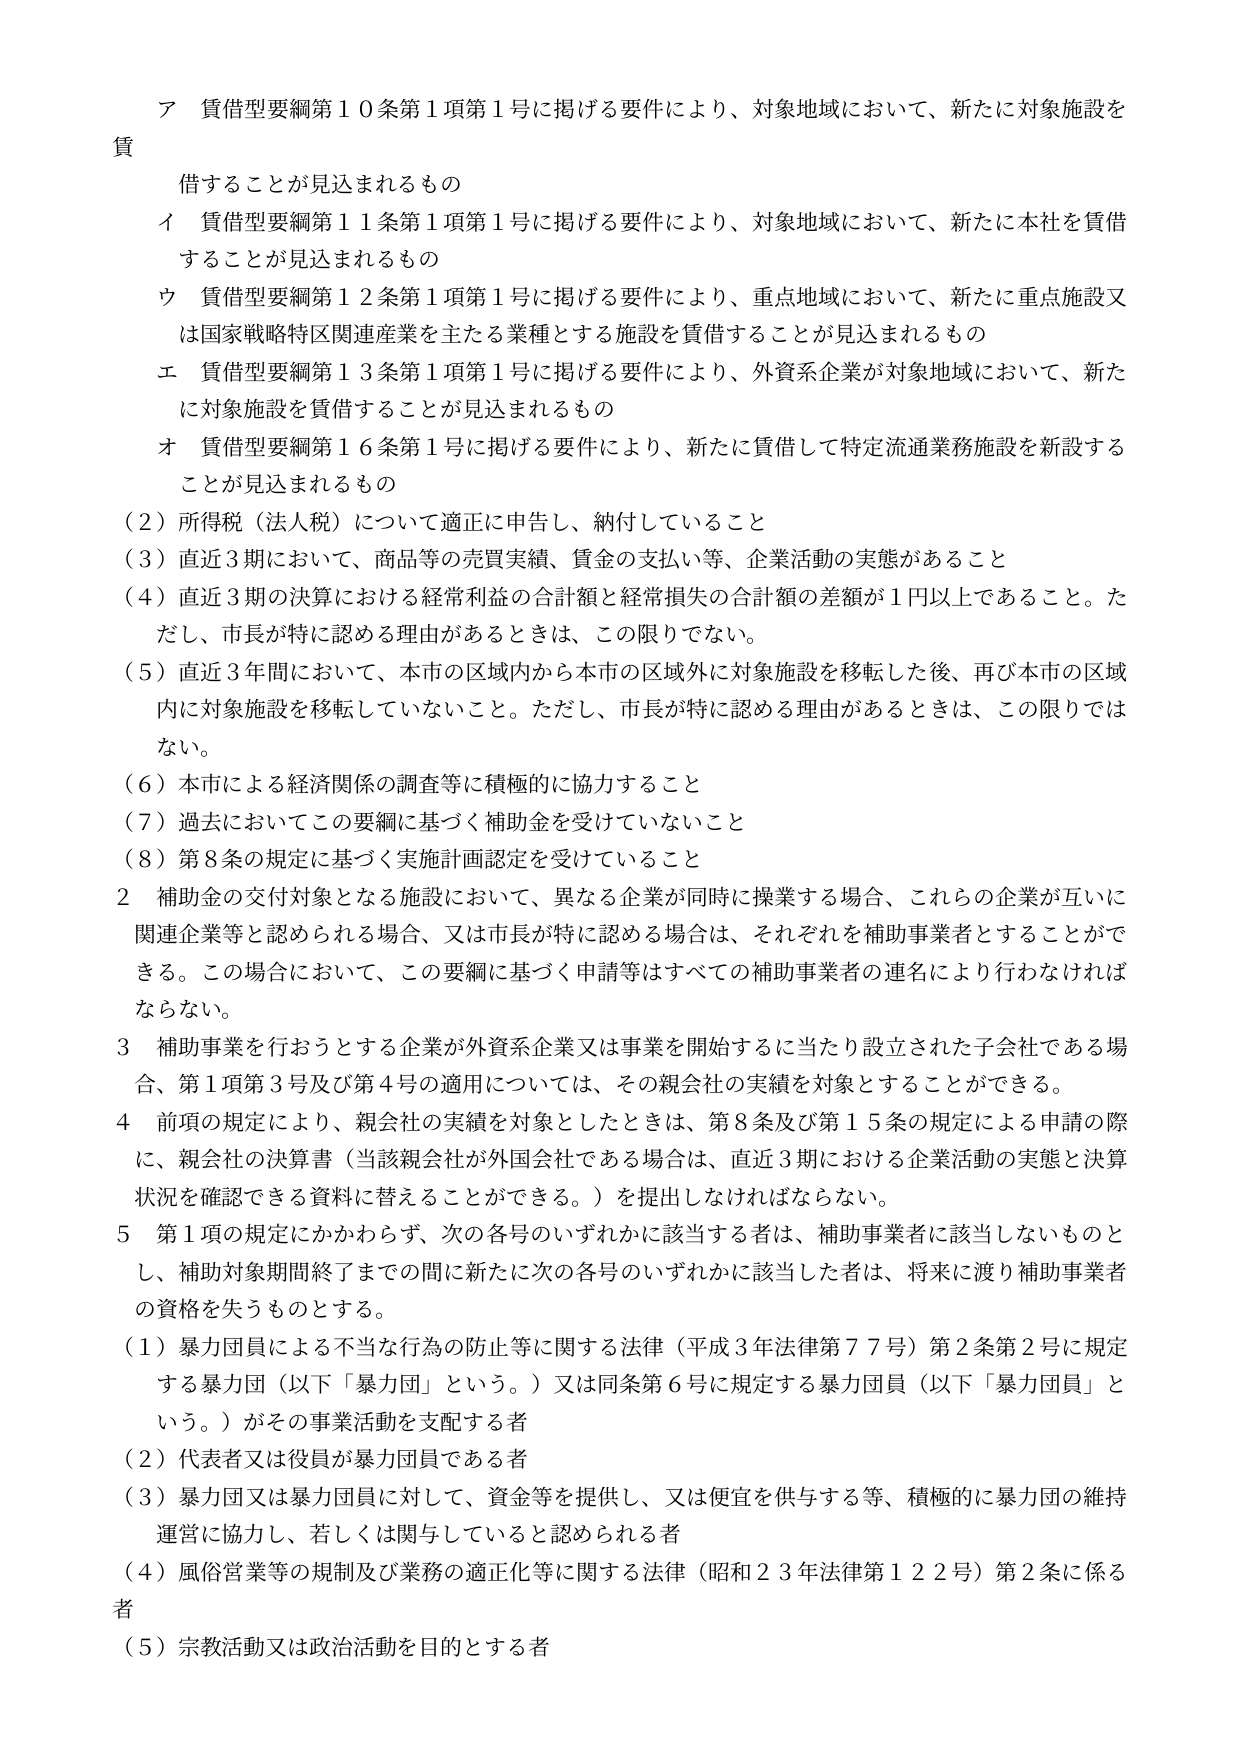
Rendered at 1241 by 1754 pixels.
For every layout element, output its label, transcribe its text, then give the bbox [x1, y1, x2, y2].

text ウ 賃借型要綱第１２条第１項第１号に掲げる要件により、重点地域において、新たに重点施設又は国家戦略特区関連産業を主たる業種とする施設を賃借することが見込まれるもの [112, 277, 1128, 352]
text イ 賃借型要綱第１１条第１項第１号に掲げる要件により、対象地域において、新たに本社を賃借することが見込まれるもの [112, 202, 1128, 277]
text ５ 第１項の規定にかかわらず、次の各号のいずれかに該当する者は、補助事業者に該当しないものとし、補助対象期間終了までの間に新たに次の各号のいずれかに該当した者は、将来に渡り補助事業者の資格を失うものとする。 [112, 1214, 1128, 1327]
text （６）本市による経済関係の調査等に積極的に協力すること [112, 764, 1128, 802]
text エ 賃借型要綱第１３条第１項第１号に掲げる要件により、外資系企業が対象地域において、新たに対象施設を賃借することが見込まれるもの [112, 352, 1128, 427]
text （２）所得税（法人税）について適正に申告し、納付していること [112, 502, 1128, 539]
text （３）直近３期において、商品等の売買実績、賃金の支払い等、企業活動の実態があること [112, 539, 1128, 577]
text （２）代表者又は役員が暴力団員である者 [112, 1439, 1128, 1477]
text （４）直近３期の決算における経常利益の合計額と経常損失の合計額の差額が１円以上であること。ただし、市長が特に認める理由があるときは、この限りでない。 [112, 577, 1128, 652]
text ２ 補助金の交付対象となる施設において、異なる企業が同時に操業する場合、これらの企業が互いに関連企業等と認められる場合、又は市長が特に認める場合は、それぞれを補助事業者とすることができる。この場合において、この要綱に基づく申請等はすべての補助事業者の連名により行わなければならない。 [112, 877, 1128, 1027]
text オ 賃借型要綱第１６条第１号に掲げる要件により、新たに賃借して特定流通業務施設を新設することが見込まれるもの [112, 427, 1128, 502]
text （８）第８条の規定に基づく実施計画認定を受けていること [112, 839, 1128, 877]
text ４ 前項の規定により、親会社の実績を対象としたときは、第８条及び第１５条の規定による申請の際に、親会社の決算書（当該親会社が外国会社である場合は、直近３期における企業活動の実態と決算状況を確認できる資料に替えることができる。）を提出しなければならない。 [112, 1102, 1128, 1214]
text （５）直近３年間において、本市の区域内から本市の区域外に対象施設を移転した後、再び本市の区域内に対象施設を移転していないこと。ただし、市長が特に認める理由があるときは、この限りではない。 [112, 652, 1128, 764]
text （５）宗教活動又は政治活動を目的とする者 [112, 1627, 1128, 1664]
text ア 賃借型要綱第１０条第１項第１号に掲げる要件により、対象地域において、新たに対象施設を賃 [112, 89, 1128, 164]
text （４）風俗営業等の規制及び業務の適正化等に関する法律（昭和２３年法律第１２２号）第２条に係る者 [112, 1552, 1128, 1627]
text （３）暴力団又は暴力団員に対して、資金等を提供し、又は便宜を供与する等、積極的に暴力団の維持運営に協力し、若しくは関与していると認められる者 [112, 1477, 1128, 1552]
text ３ 補助事業を行おうとする企業が外資系企業又は事業を開始するに当たり設立された子会社である場合、第１項第３号及び第４号の適用については、その親会社の実績を対象とすることができる。 [112, 1027, 1128, 1102]
text （１）暴力団員による不当な行為の防止等に関する法律（平成３年法律第７７号）第２条第２号に規定する暴力団（以下「暴力団」という。）又は同条第６号に規定する暴力団員（以下「暴力団員」という。）がその事業活動を支配する者 [112, 1327, 1128, 1439]
text （７）過去においてこの要綱に基づく補助金を受けていないこと [112, 802, 1128, 839]
text 借することが見込まれるもの [112, 164, 1128, 202]
